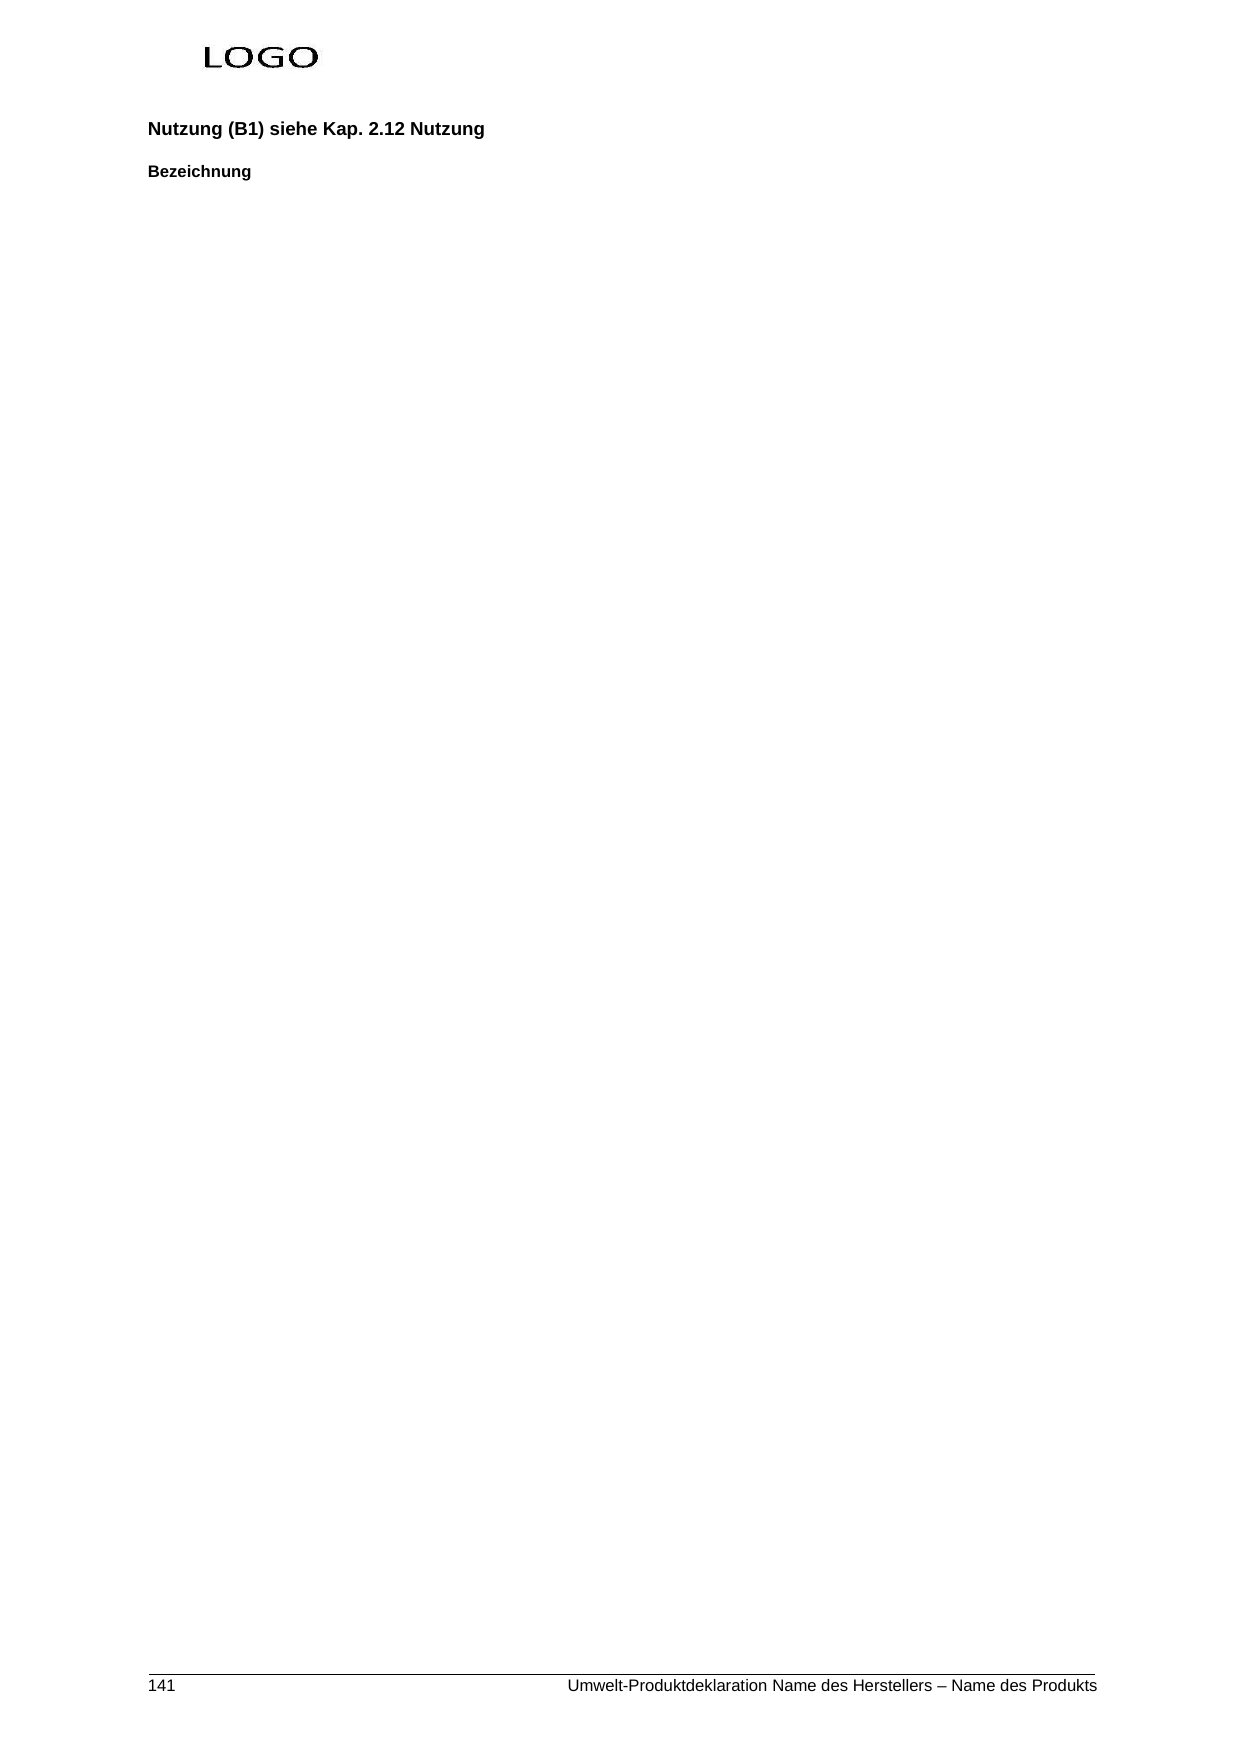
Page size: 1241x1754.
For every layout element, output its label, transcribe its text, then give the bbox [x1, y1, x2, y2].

picture [148, 14, 622, 103]
text Nutzung (B1) siehe Kap. 2.12 Nutzung [148, 118, 485, 140]
